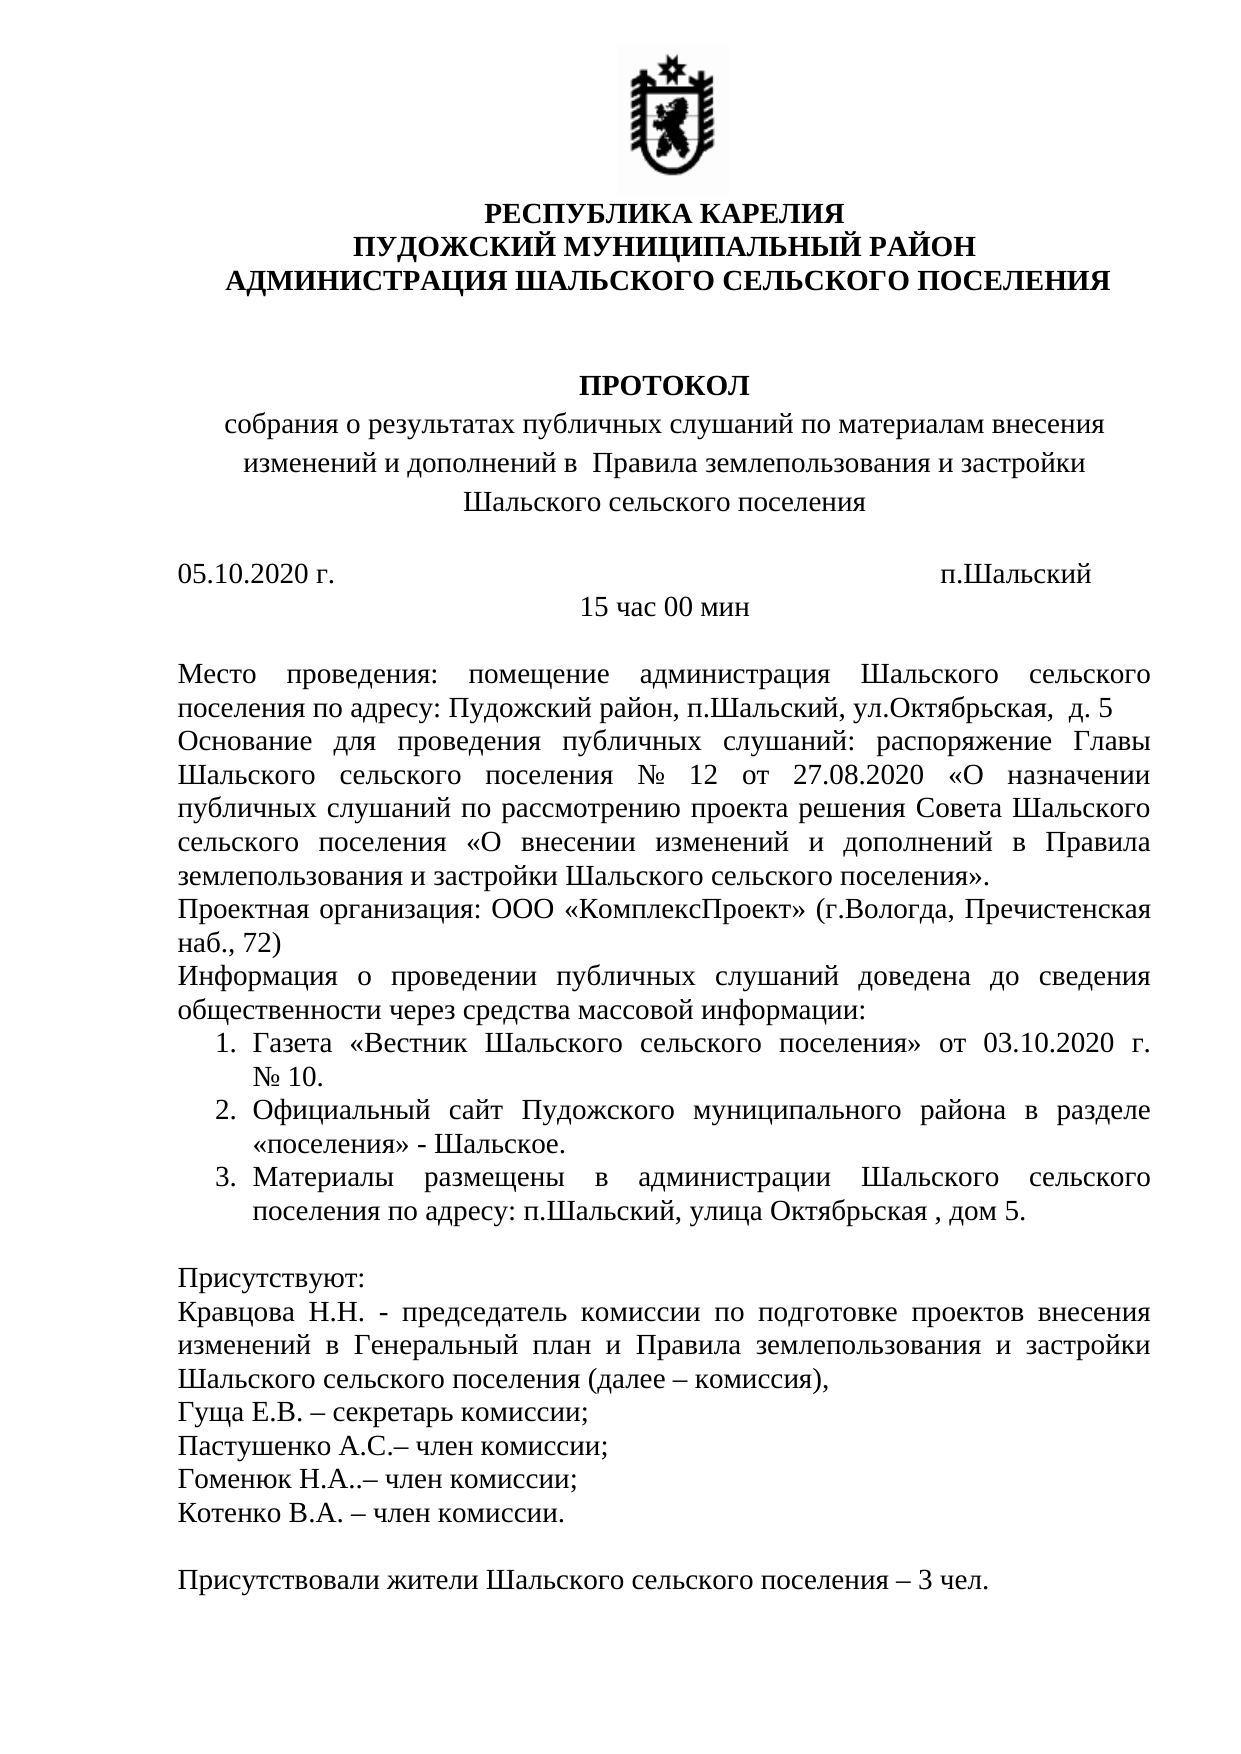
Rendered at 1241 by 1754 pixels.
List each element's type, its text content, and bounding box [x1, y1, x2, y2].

text Гуща Е.В. – секретарь комиссии; [177, 1394, 1152, 1428]
text Пастушенко А.С.– член комиссии; [177, 1428, 1152, 1461]
text Присутствуют: [177, 1260, 1152, 1294]
list Официальный сайт Пудожского муниципального района в разделе «поселения» - Шальское. [215, 1092, 1152, 1159]
text 15 час 00 мин [177, 589, 1152, 623]
list Газета «Вестник Шальского сельского поселения» от 03.10.2020 г. № 10. [215, 1025, 1152, 1092]
text собрания о результатах публичных слушаний по материалам внесения изменений и дополнений в Правила землепользования и застройки [177, 407, 1152, 479]
list Материалы размещены в администрации Шальского сельского поселения по адресу: п.Шальский, улица Октябрьская , дом 5. [215, 1159, 1152, 1227]
text Проектная организация: ООО «КомплексПроект» (г.Вологда, Пречистенская наб., 72) [177, 891, 1152, 958]
text АДМИНИСТРАЦИЯ ШАЛЬСКОГО СЕЛЬСКОГО ПОСЕЛЕНИЯ [177, 263, 1152, 297]
text ПРОТОКОЛ [177, 368, 1152, 402]
text 05.10.2020 г. п.Шальский [177, 556, 1152, 589]
text Место проведения: помещение администрация Шальского сельского поселения по адресу: Пудожский район, п.Шальский, ул.Октябрьская, д. 5 [177, 656, 1152, 723]
text Гоменюк Н.А..– член комиссии; [177, 1461, 1152, 1495]
text Котенко В.А. – член комиссии. [177, 1495, 1152, 1528]
title РЕСПУБЛИКА КАРЕЛИЯ [177, 196, 1152, 229]
text Основание для проведения публичных слушаний: распоряжение Главы Шальского сельского поселения № 12 от 27.08.2020 «О назначении публичных слушаний по рассмотрению проекта решения Совета Шальского сельского поселения «О внесении изменений и дополнений в Правила землепользования и застройки Шальского сельского поселения». [177, 723, 1152, 891]
text Присутствовали жители Шальского сельского поселения – 3 чел. [177, 1562, 1152, 1596]
text Кравцова Н.Н. - председатель комиссии по подготовке проектов внесения изменений в Генеральный план и Правила землепользования и застройки Шальского сельского поселения (далее – комиссия), [177, 1294, 1152, 1394]
text Шальского сельского поселения [177, 484, 1152, 517]
text Информация о проведении публичных слушаний доведена до сведения общественности через средства массовой информации: [177, 958, 1152, 1025]
text ПУДОЖСКИЙ МУНИЦИПАЛЬНЫЙ РАЙОН [177, 229, 1152, 263]
